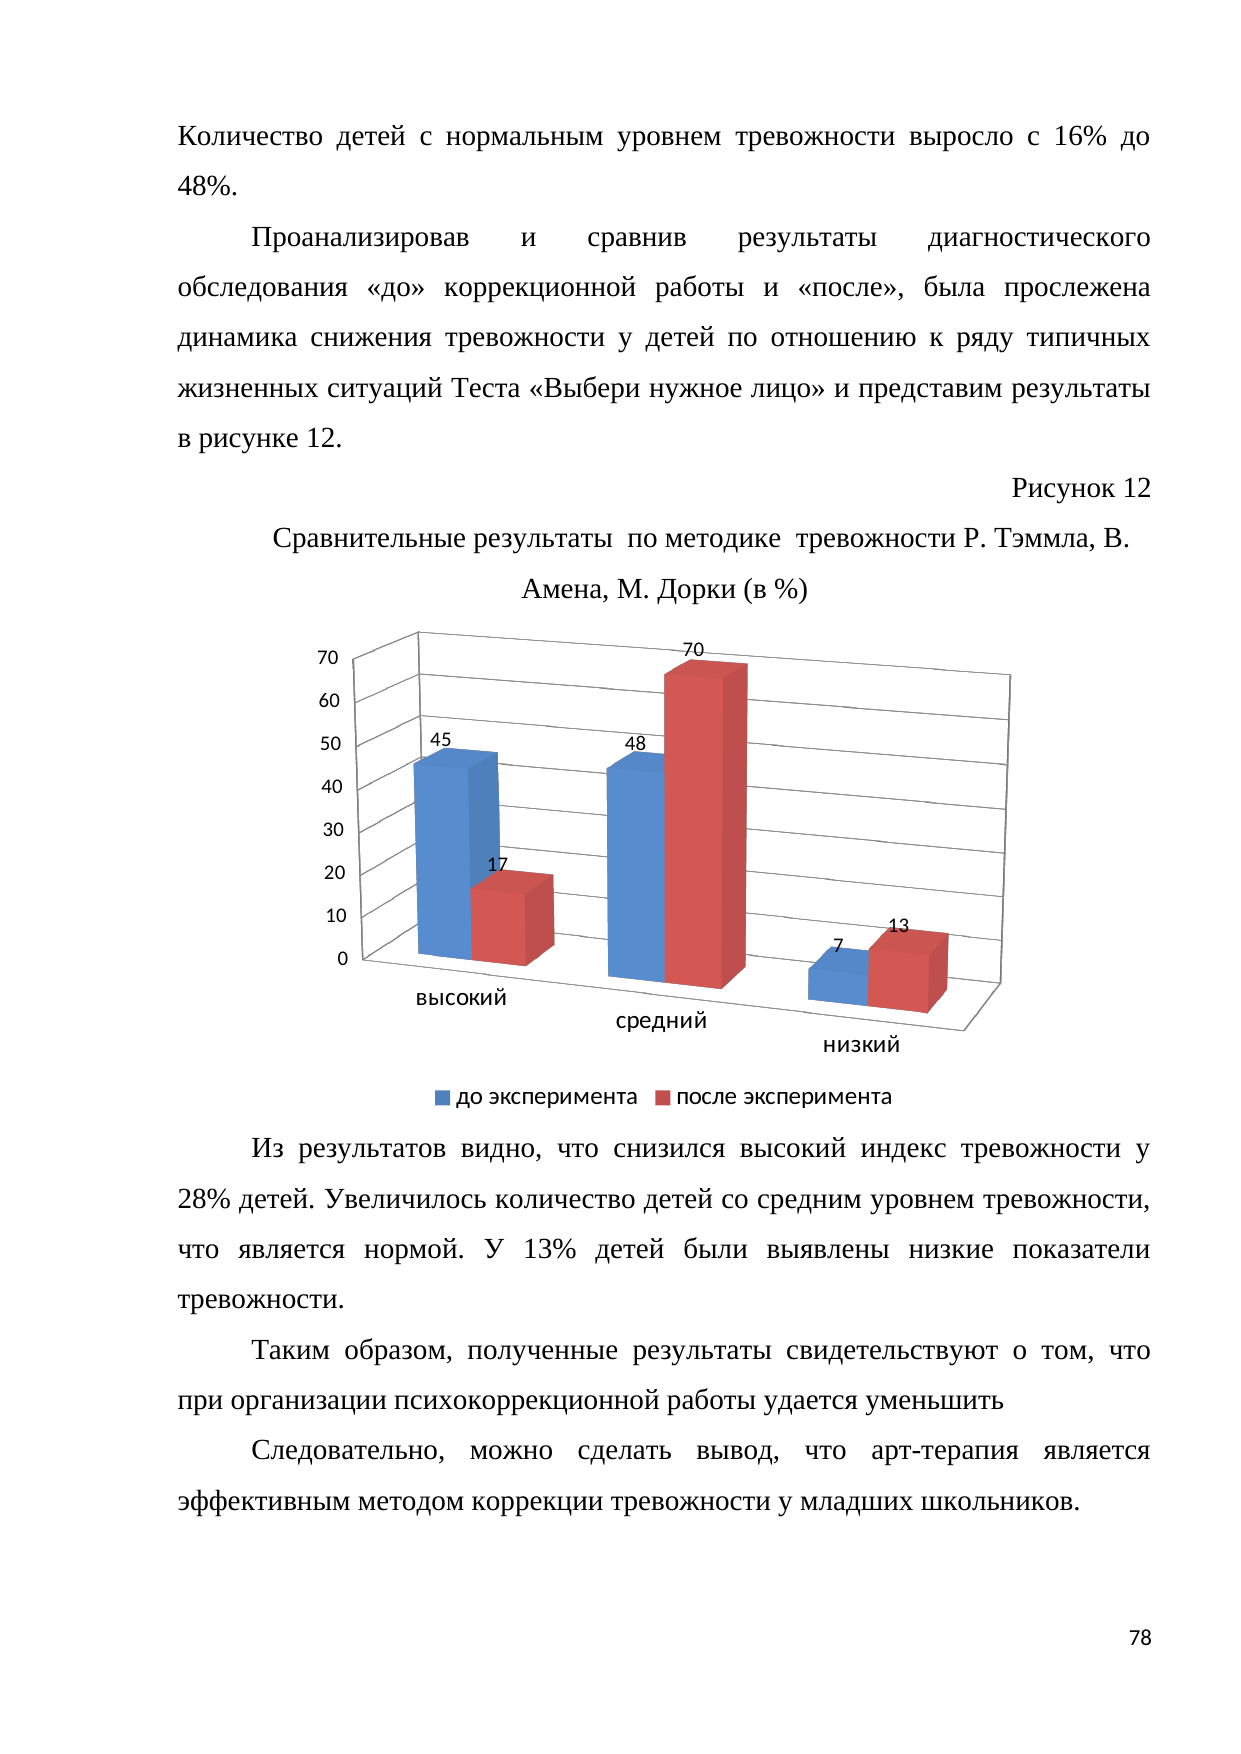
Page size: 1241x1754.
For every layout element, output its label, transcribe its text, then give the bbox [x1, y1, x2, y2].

text Таким образом, полученные результаты свидетельствуют о том, что при организации психокоррекционной работы удается уменьшить [177, 1332, 1152, 1416]
text Сравнительные результаты по методике тревожности Р. Тэммла, В. Амена, М. Дорки (в %) [177, 521, 1152, 604]
text Следовательно, можно сделать вывод, что арт-терапия является эффективным методом коррекции тревожности у младших школьников. [177, 1432, 1152, 1516]
text Из результатов видно, что снизился высокий индекс тревожности у 28% детей. Увеличилось количество детей со средним уровнем тревожности, что является нормой. У 13% детей были выявлены низкие показатели тревожности. [177, 1131, 1152, 1315]
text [177, 118, 1152, 202]
text Проанализировав и сравнив результаты диагностического обследования «до» коррекционной работы и «после», была прослежена динамика снижения тревожности у детей по отношению к ряду типичных жизненных ситуаций Теста «Выбери нужное лицо» и представим результаты в рисунке 12. [177, 219, 1152, 453]
text Рисунок 12 [177, 470, 1152, 504]
